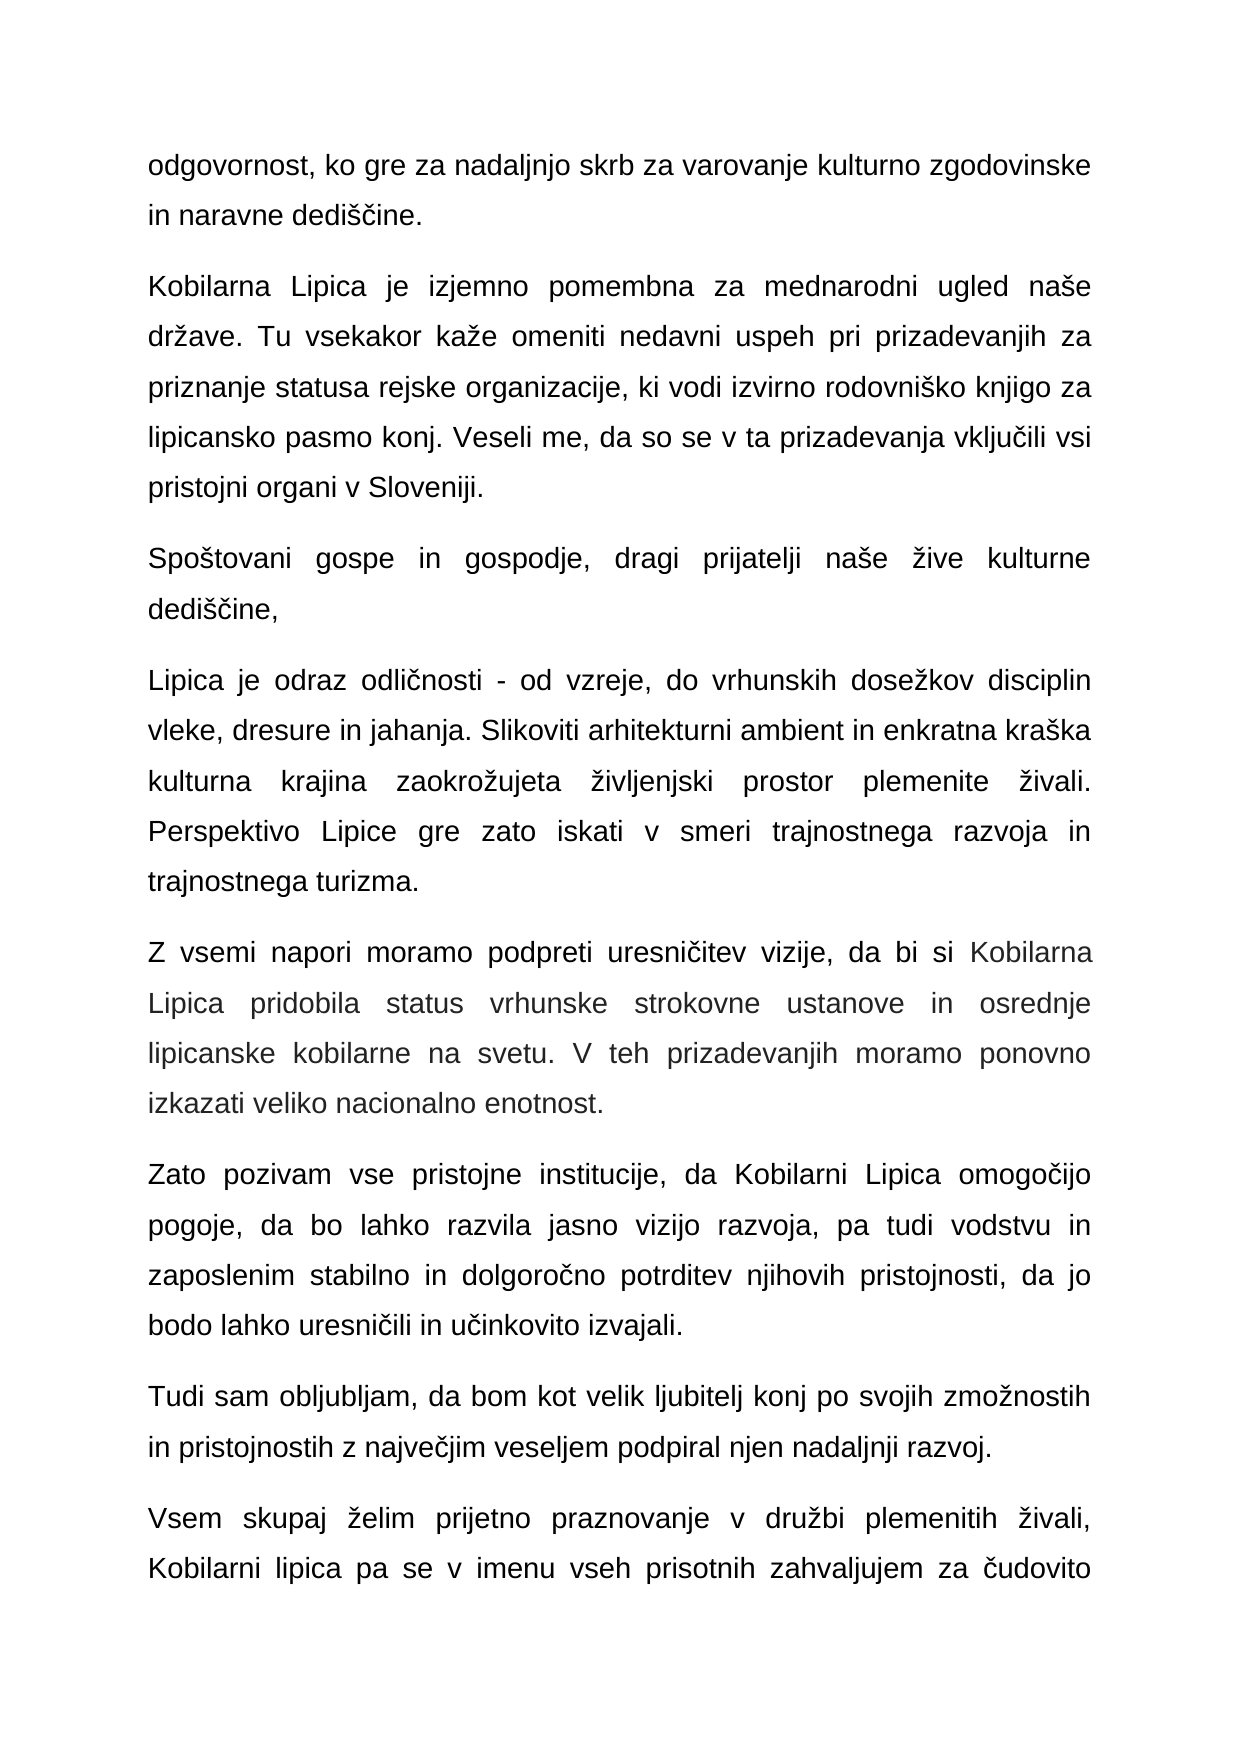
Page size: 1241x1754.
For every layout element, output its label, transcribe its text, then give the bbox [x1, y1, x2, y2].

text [148, 1501, 1093, 1585]
text Spoštovani gospe in gospodje, dragi prijatelji naše žive kulturne dediščine, [148, 541, 1093, 625]
text Lipica je odraz odličnosti - od vzreje, do vrhunskih dosežkov disciplin vleke, dresure in jahanja. Slikoviti arhitekturni ambient in enkratna kraška kulturna krajina zaokrožujeta življenjski prostor plemenite živali. Perspektivo Lipice gre zato iskati v smeri trajnostnega razvoja in trajnostnega turizma. [148, 663, 1093, 898]
text Zato pozivam vse pristojne institucije, da Kobilarni Lipica omogočijo pogoje, da bo lahko razvila jasno vizijo razvoja, pa tudi vodstvu in zaposlenim stabilno in dolgoročno potrditev njihovih pristojnosti, da jo bodo lahko uresničili in učinkovito izvajali. [148, 1157, 1093, 1342]
text Tudi sam obljubljam, da bom kot velik ljubitelj konj po svojih zmožnostih in pristojnostih z največjim veseljem podpiral njen nadaljnji razvoj. [148, 1379, 1093, 1463]
text Z vsemi napori moramo podpreti uresničitev vizije, da bi si Kobilarna Lipica pridobila status vrhunske strokovne ustanove in osrednje lipicanske kobilarne na svetu. V teh prizadevanjih moramo ponovno izkazati veliko nacionalno enotnost. [148, 935, 1093, 1120]
text Kobilarna Lipica je izjemno pomembna za mednarodni ugled naše države. Tu vsekakor kaže omeniti nedavni uspeh pri prizadevanjih za priznanje statusa rejske organizacije, ki vodi izvirno rodovniško knjigo za lipicansko pasmo konj. Veseli me, da so se v ta prizadevanja vključili vsi pristojni organi v Sloveniji. [148, 269, 1093, 504]
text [148, 148, 1093, 231]
